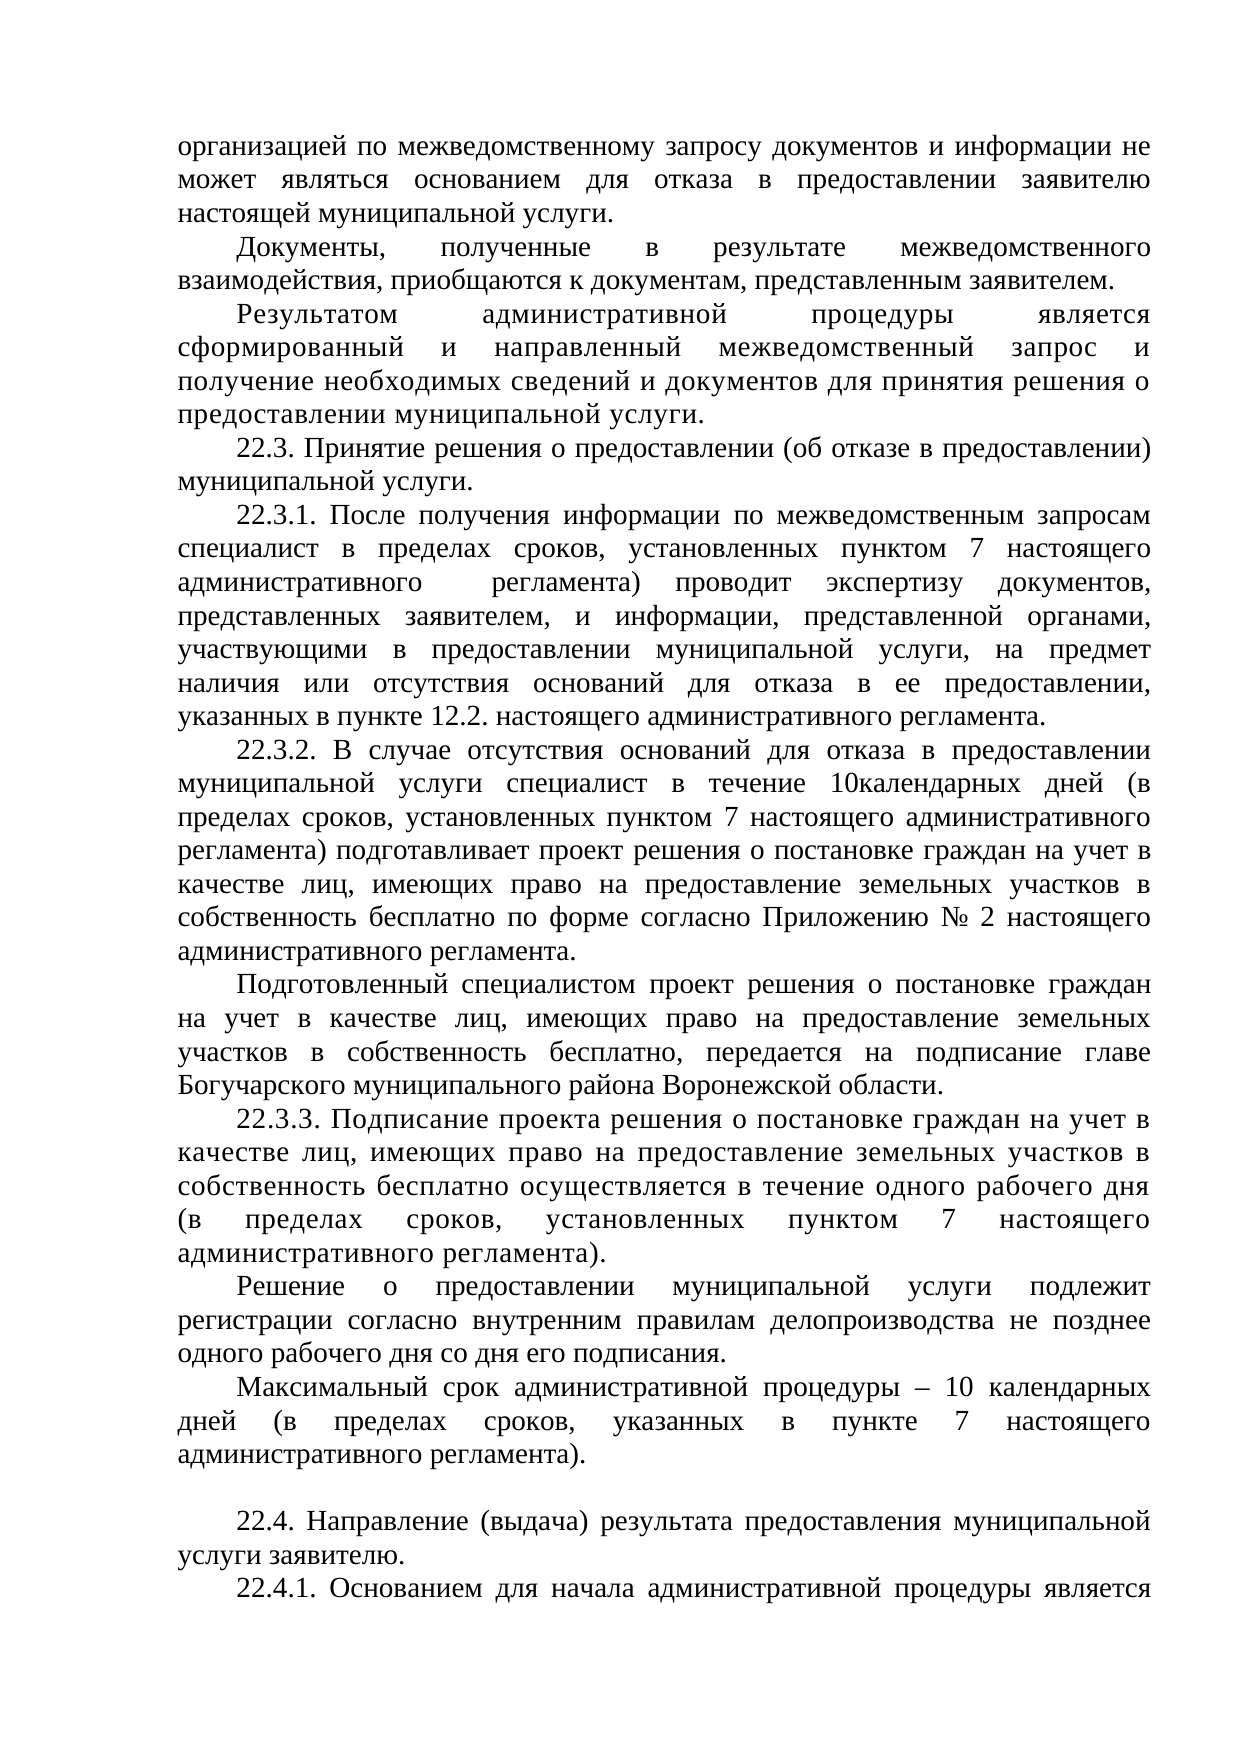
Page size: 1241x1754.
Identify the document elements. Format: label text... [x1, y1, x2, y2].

text Подготовленный специалистом проект решения о постановке граждан на учет в качестве лиц, имеющих право на предоставление земельных участков в собственность бесплатно, передается на подписание главе Богучарского муниципального района Воронежской области. [177, 967, 1152, 1101]
text 22.3.3. Подписание проекта решения о постановке граждан на учет в качестве лиц, имеющих право на предоставление земельных участков в собственность бесплатно осуществляется в течение одного рабочего дня (в пределах сроков, установленных пунктом 7 настоящего административного регламента). [177, 1101, 1152, 1268]
list 22.3. Принятие решения о предоставлении (об отказе в предоставлении) муниципальной услуги. [177, 430, 1152, 497]
text Документы, полученные в результате межведомственного взаимодействия, приобщаются к документам, представленным заявителем. [177, 229, 1152, 296]
text Максимальный срок административной процедуры – 10 календарных дней (в пределах сроков, указанных в пункте 7 настоящего административного регламента). [177, 1369, 1152, 1470]
text Результатом административной процедуры является сформированный и направленный межведомственный запрос и получение необходимых сведений и документов для принятия решения о предоставлении муниципальной услуги. [177, 296, 1152, 430]
text Решение о предоставлении муниципальной услуги подлежит регистрации согласно внутренним правилам делопроизводства не позднее одного рабочего дня со дня его подписания. [177, 1268, 1152, 1369]
text 22.4. Направление (выдача) результата предоставления муниципальной услуги заявителю. [177, 1503, 1152, 1570]
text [177, 1570, 1152, 1604]
text 22.3.1. После получения информации по межведомственным запросам специалист в пределах сроков, установленных пунктом 7 настоящего административного регламента) проводит экспертизу документов, представленных заявителем, и информации, представленной органами, участвующими в предоставлении муниципальной услуги, на предмет наличия или отсутствия оснований для отказа в ее предоставлении, указанных в пункте 12.2. настоящего административного регламента. [177, 497, 1152, 732]
text 22.3.2. В случае отсутствия оснований для отказа в предоставлении муниципальной услуги специалист в течение 10календарных дней (в пределах сроков, установленных пунктом 7 настоящего административного регламента) подготавливает проект решения о постановке граждан на учет в качестве лиц, имеющих право на предоставление земельных участков в собственность бесплатно по форме согласно Приложению № 2 настоящего административного регламента. [177, 732, 1152, 967]
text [177, 128, 1152, 229]
